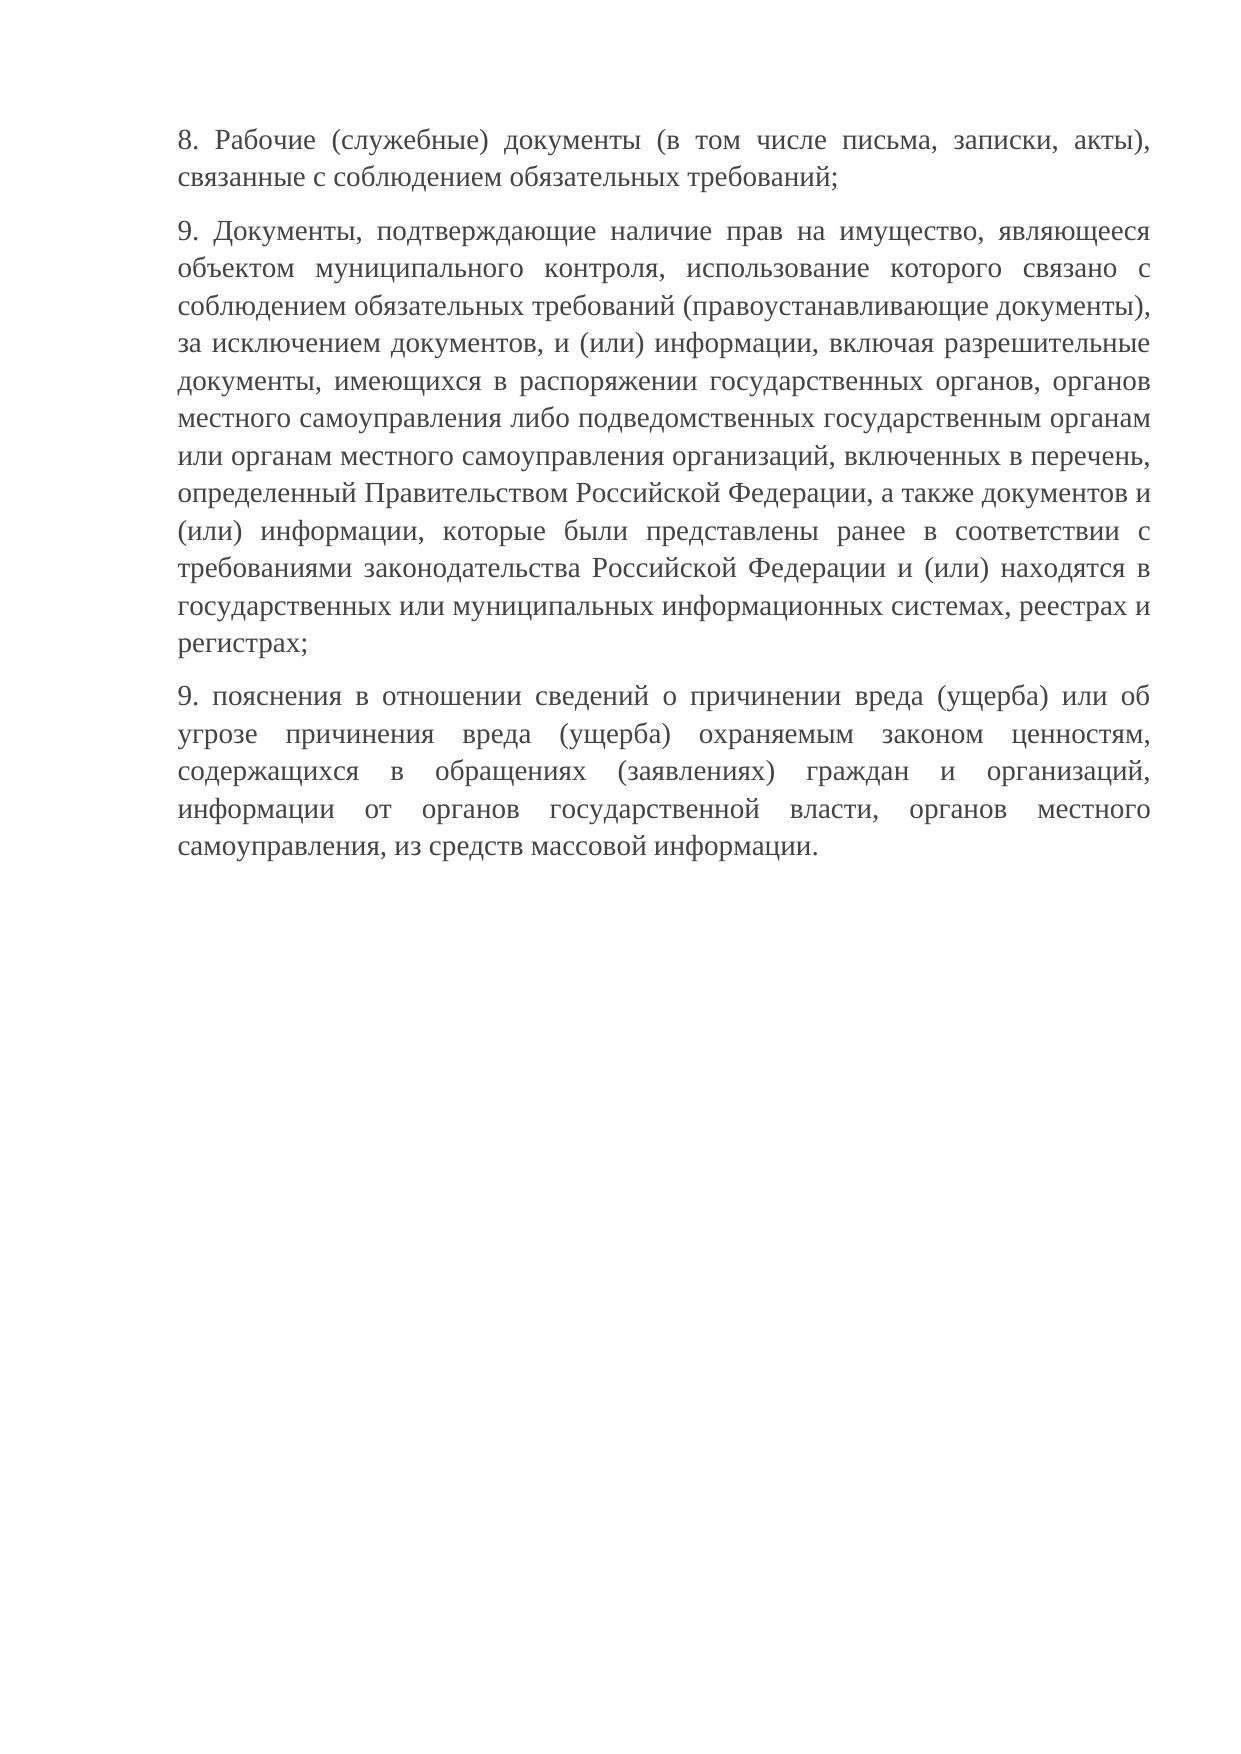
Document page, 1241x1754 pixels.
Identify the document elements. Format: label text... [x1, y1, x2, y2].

text 8. Рабочие (служебные) документы (в том числе письма, записки, акты), связанные с соблюдением обязательных требований; [177, 118, 1152, 193]
text 9. пояснения в отношении сведений о причинении вреда (ущерба) или об угрозе причинения вреда (ущерба) охраняемым законом ценностям, содержащихся в обращениях (заявлениях) граждан и организаций, информации от органов государственной власти, органов местного самоуправления, из средств массовой информации. [177, 674, 1152, 862]
text 9. Документы, подтверждающие наличие прав на имущество, являющееся объектом муниципального контроля, использование которого связано с соблюдением обязательных требований (правоустанавливающие документы), за исключением документов, и (или) информации, включая разрешительные документы, имеющихся в распоряжении государственных органов, органов местного самоуправления либо подведомственных государственным органам или органам местного самоуправления организаций, включенных в перечень, определенный Правительством Российской Федерации, а также документов и (или) информации, которые были представлены ранее в соответствии с требованиями законодательства Российской Федерации и (или) находятся в государственных или муниципальных информационных системах, реестрах и регистрах; [177, 209, 1152, 659]
